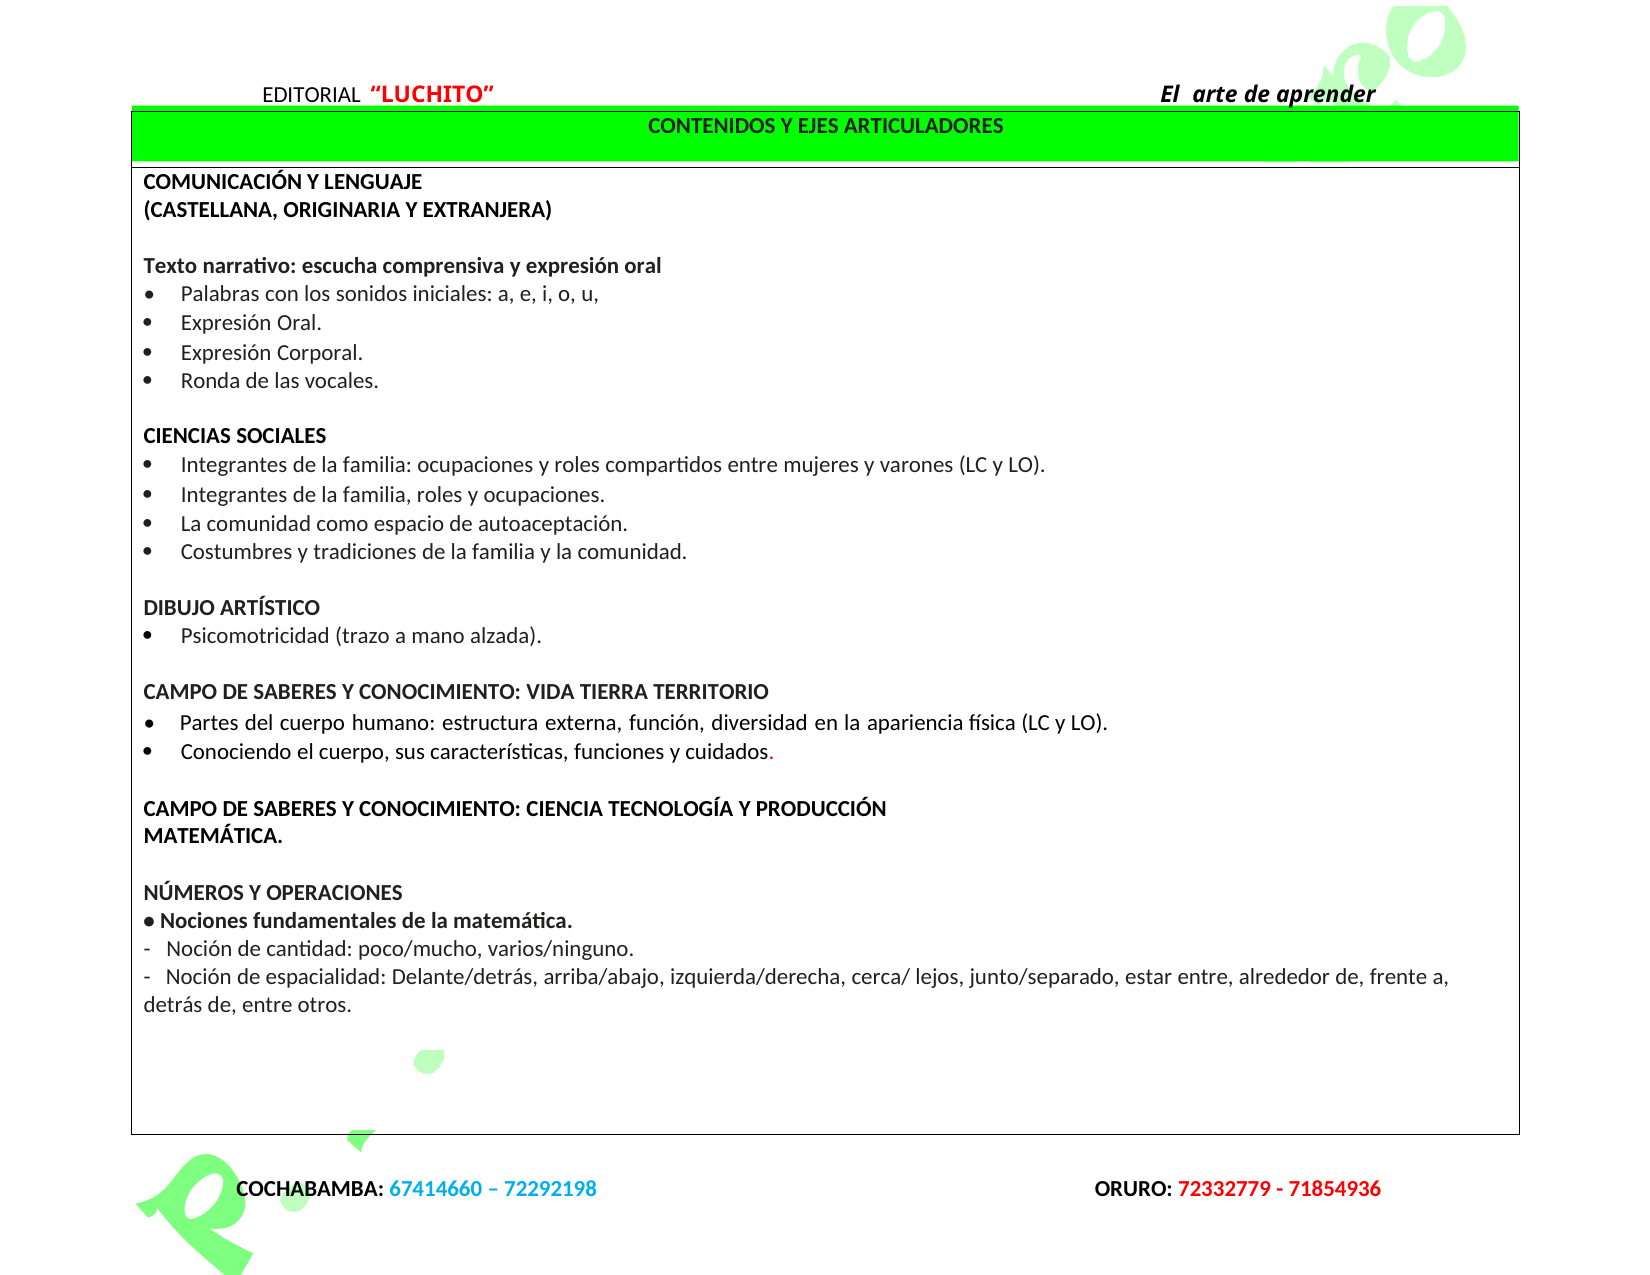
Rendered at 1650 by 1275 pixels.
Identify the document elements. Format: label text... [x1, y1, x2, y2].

picture [422, 6, 1466, 78]
picture [413, 1050, 445, 1074]
picture [280, 1183, 311, 1212]
text EDITORIAL “LUCHITO” El arte de aprender [262, 78, 1533, 109]
table_cell COMUNICACIÓN Y LENGUAJE (CASTELLANA, ORIGINARIA Y EXTRANJERA) Texto narrativo: escucha comprensiva y expresión oral Palabras con los sonidos iniciales: a, e, i, o, u, Expresión Oral. Expresión Corporal. Ronda de las vocales. CIENCIAS SOCIALES Integrantes de la familia: ocupaciones y roles compartidos entre mujeres y varones (LC y LO). Integrantes de la familia, roles y ocupaciones. La comunidad como espacio de autoaceptación. Costumbres y tradiciones de la familia y la comunidad. DIBUJO ARTÍSTICO Psicomotricidad (trazo a mano alzada). CAMPO DE SABERES Y CONOCIMIENTO: VIDA TIERRA TERRITORIO Partes del cuerpo humano: estructura externa, función, diversidad en la apariencia física (LC y LO). Conociendo el cuerpo, sus características, funciones y cuidados. CAMPO DE SABERES Y CONOCIMIENTO: CIENCIA TECNOLOGÍA Y PRODUCCIÓN MATEMÁTICA. NÚMEROS Y OPERACIONES Nociones fundamentales de la matemática. Noción de cantidad: poco/mucho, varios/ninguno. Noción de espacialidad: Delante/detrás, arriba/abajo, izquierda/derecha, cerca/ lejos, junto/separado, estar entre, alrededor de, frente a, detrás de, entre otros. [132, 168, 1519, 1134]
table_header CONTENIDOS Y EJES ARTICULADORES [132, 112, 1519, 167]
